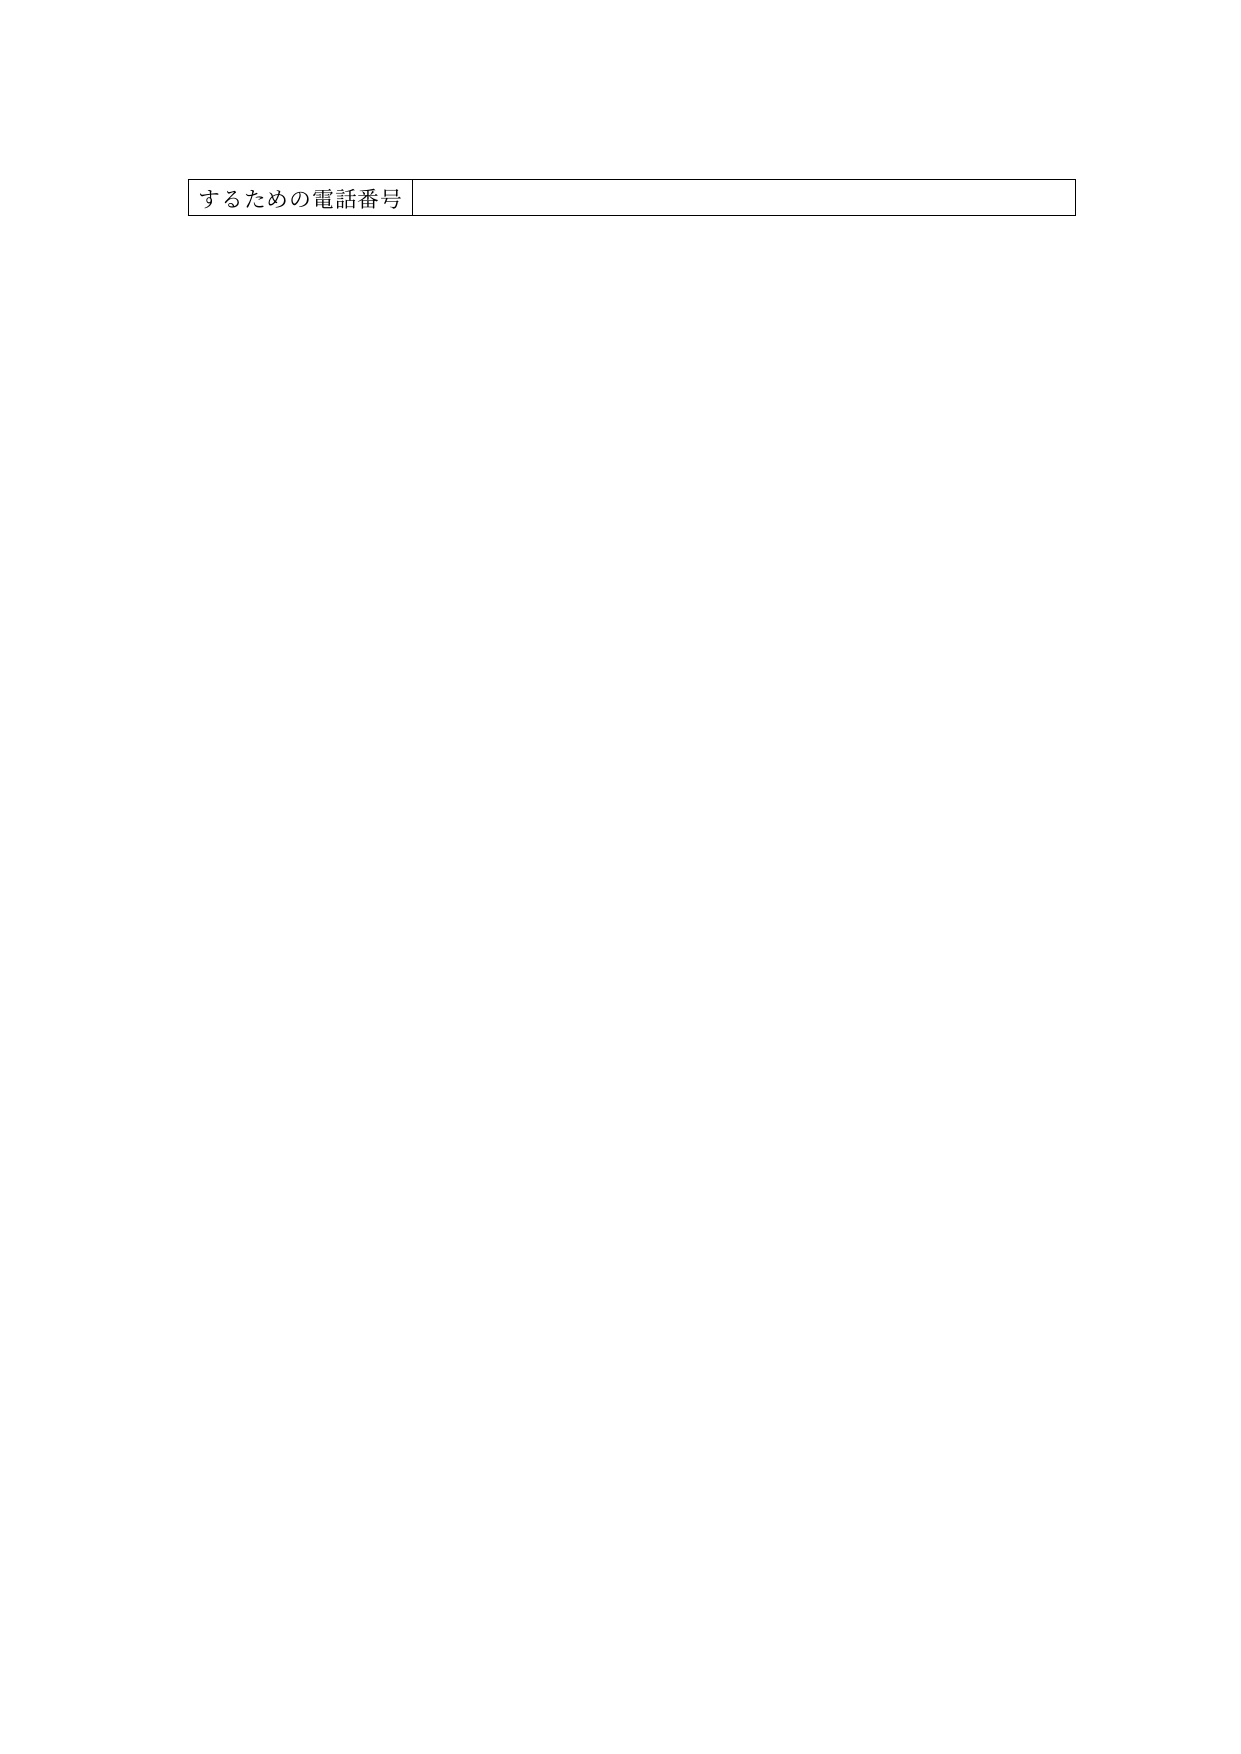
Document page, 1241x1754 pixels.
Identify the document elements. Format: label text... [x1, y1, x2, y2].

table_cell [413, 180, 1075, 215]
table_cell 電気通信設備を識別するための電話番号 [189, 180, 412, 215]
